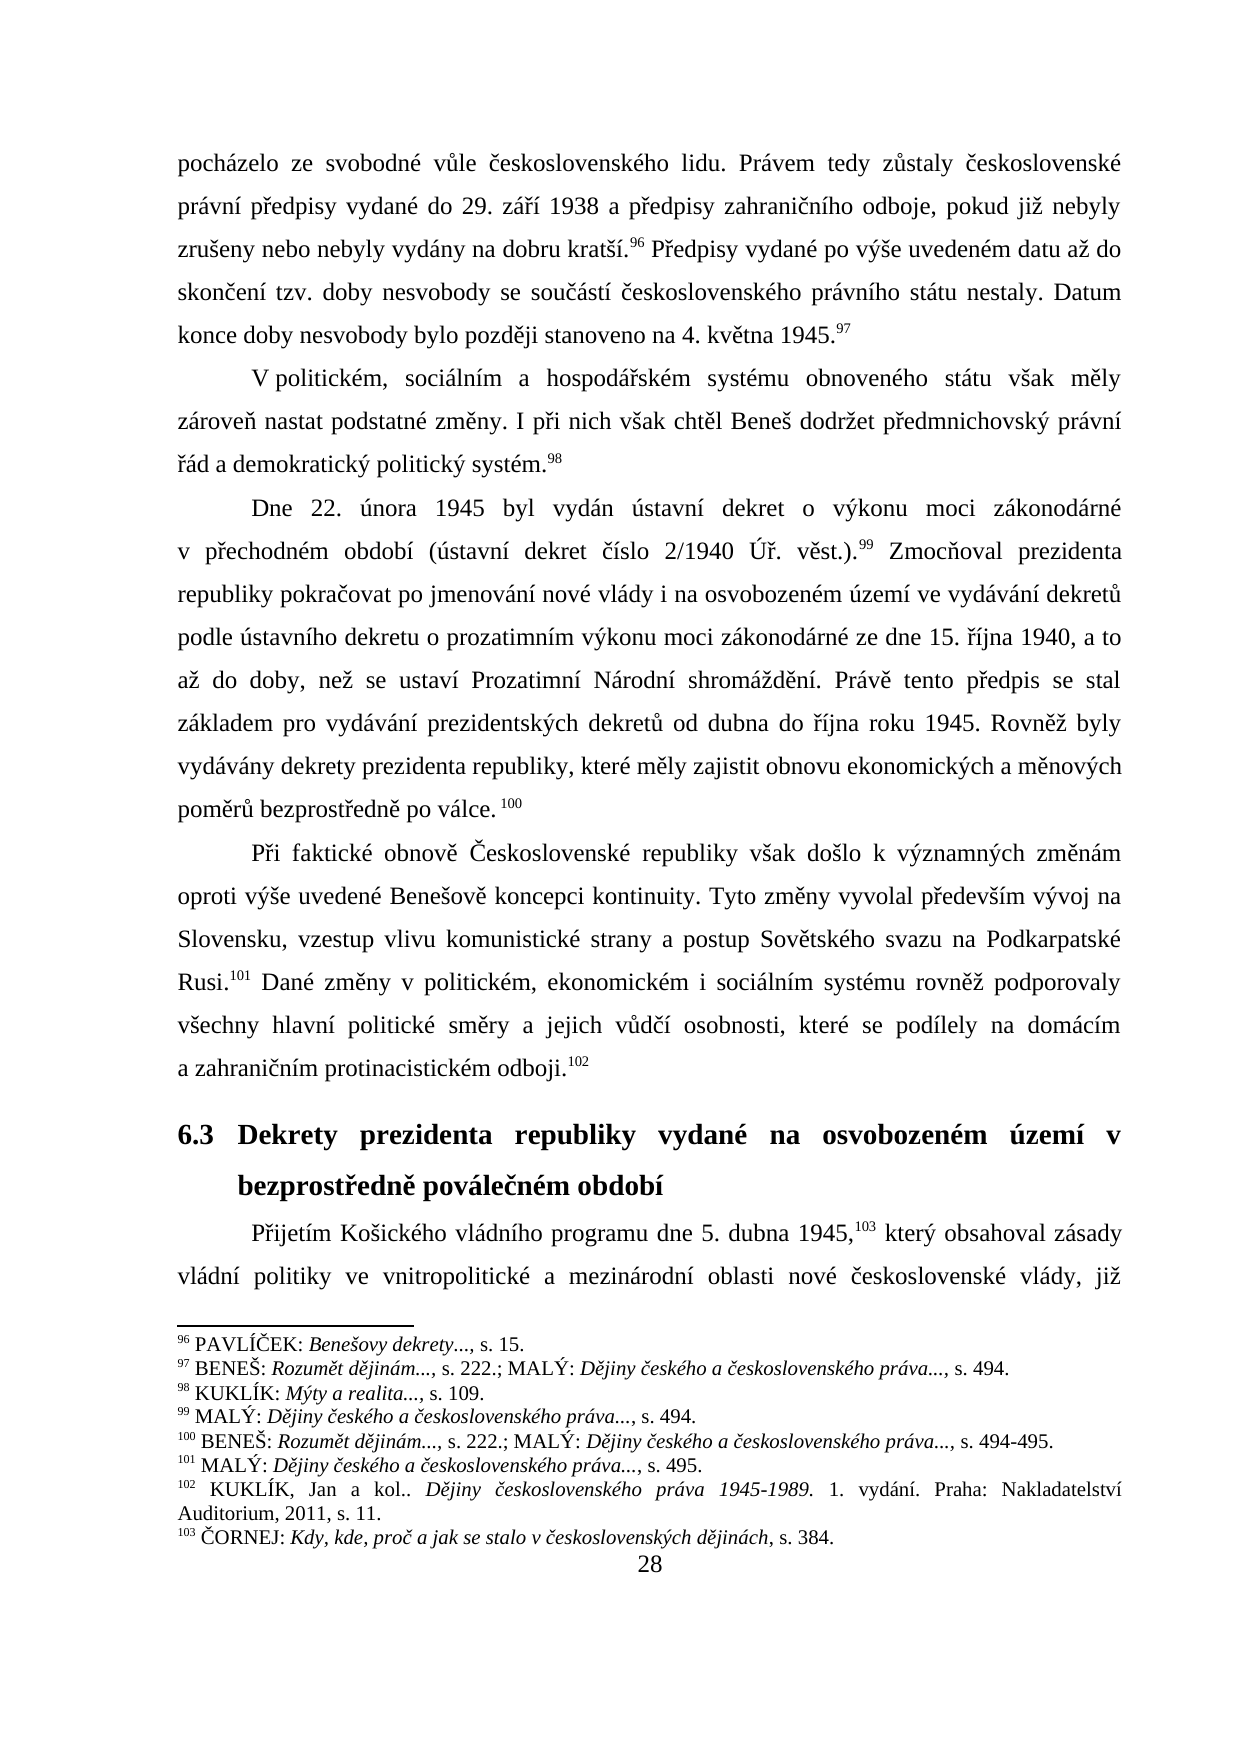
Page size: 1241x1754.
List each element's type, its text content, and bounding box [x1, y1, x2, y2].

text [177, 148, 1122, 349]
text Dne 22. února 1945 byl vydán ústavní dekret o výkonu moci zákonodárné v přechodném období (ústavní dekret číslo 2/1940 Úř. věst.). Zmocňoval prezidenta republiky pokračovat po jmenování nové vlády i na osvobozeném území ve vydávání dekretů podle ústavního dekretu o prozatimním výkonu moci zákonodárné ze dne 15. října 1940, a to až do doby, než se ustaví Prozatimní Národní shromáždění. Právě tento předpis se stal základem pro vydávání prezidentských dekretů od dubna do října roku 1945. Rovněž byly vydávány dekrety prezidenta republiky, které měly zajistit obnovu ekonomických a měnových poměrů bezprostředně po válce. [177, 493, 1122, 823]
text Při faktické obnově Československé republiky však došlo k významných změnám oproti výše uvedené Benešově koncepci kontinuity. Tyto změny vyvolal především vývoj na Slovensku, vzestup vlivu komunistické strany a postup Sovětského svazu na Podkarpatské Rusi. Dané změny v politickém, ekonomickém i sociálním systému rovněž podporovaly všechny hlavní politické směry a jejich vůdčí osobnosti, které se podílely na domácím a zahraničním protinacistickém odboji. [177, 838, 1122, 1082]
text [177, 1218, 1122, 1290]
text V politickém, sociálním a hospodářském systému obnoveného státu však měly zároveň nastat podstatné změny. I při nich však chtěl Beneš dodržet předmnichovský právní řád a demokratický politický systém. [177, 363, 1122, 478]
subtitle Dekrety prezidenta republiky vydané na osvobozeném území v bezprostředně poválečném období [177, 1117, 1122, 1201]
